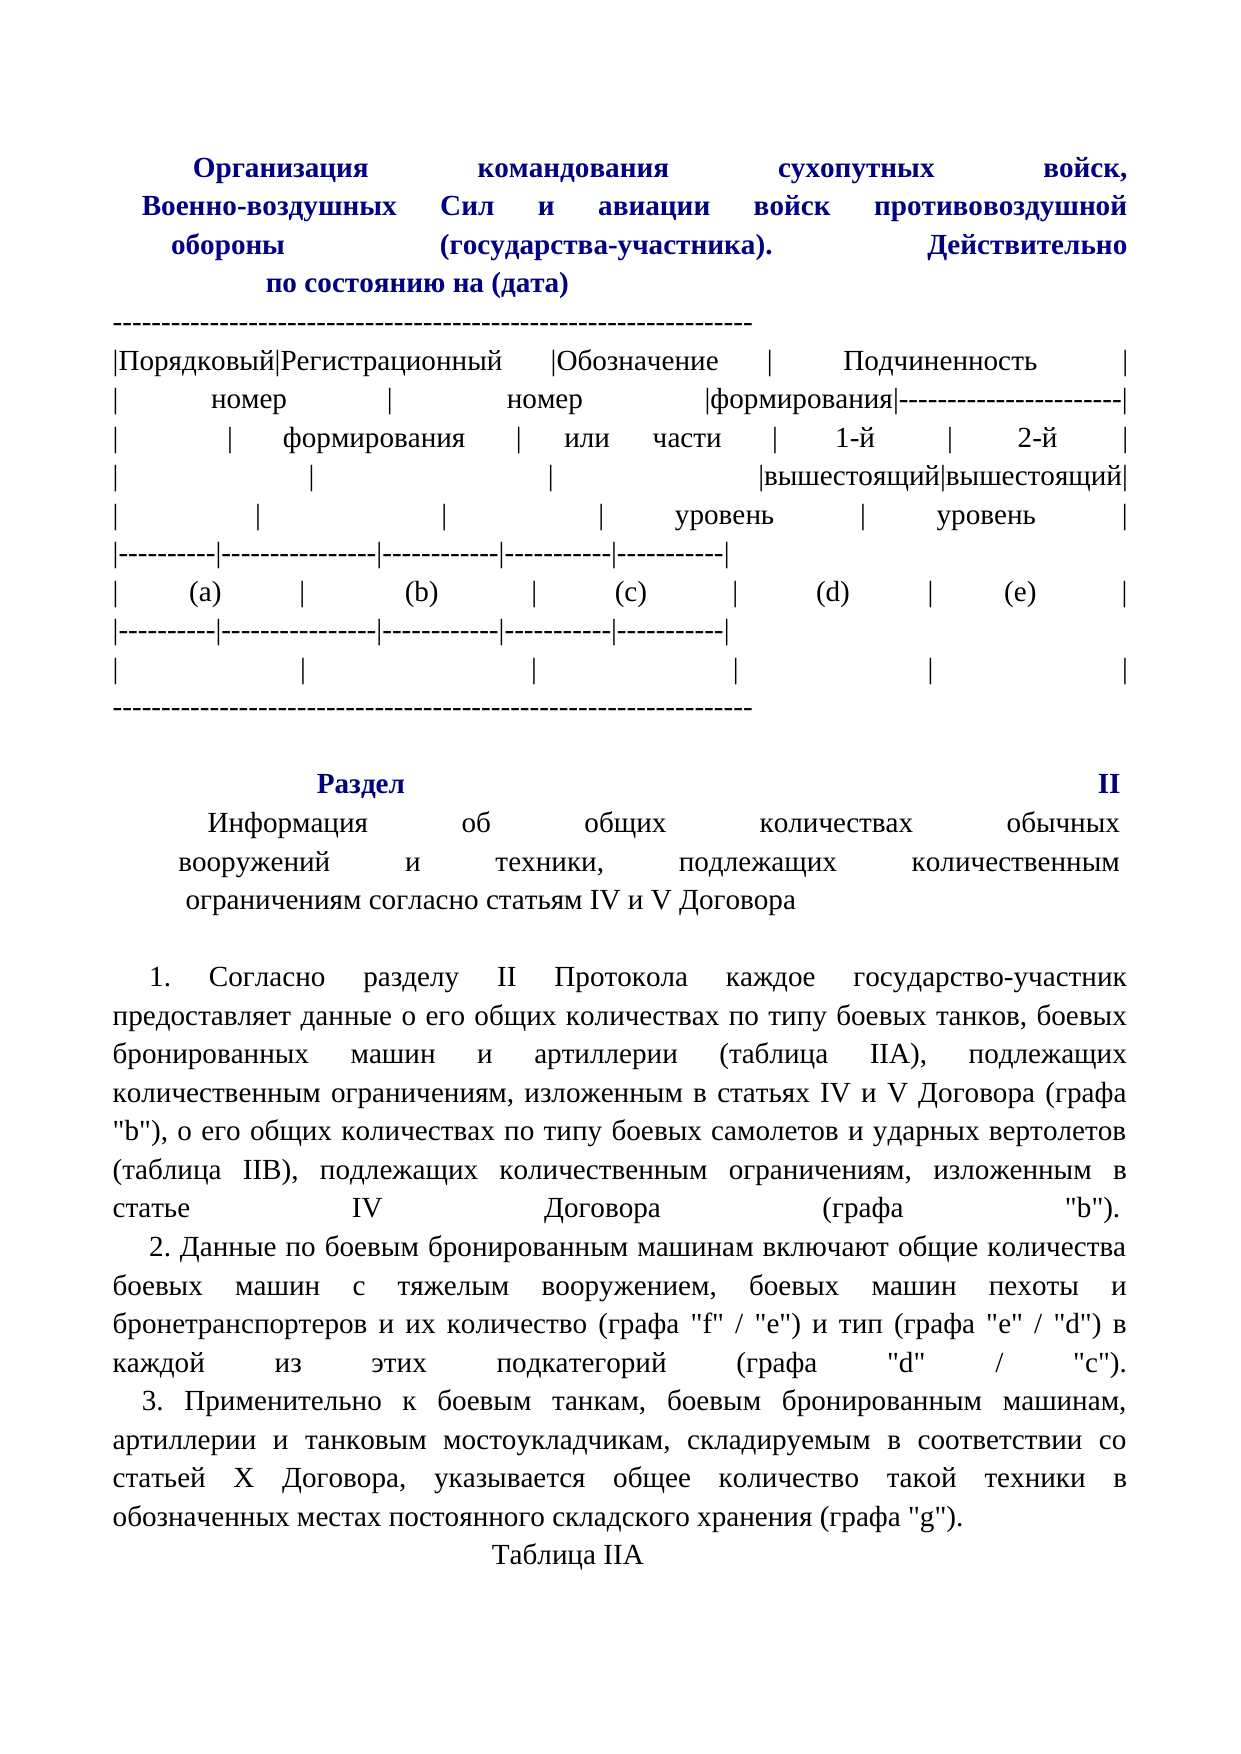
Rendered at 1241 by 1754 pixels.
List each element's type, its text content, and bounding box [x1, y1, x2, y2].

text Организация командования сухопутных войск, Военно-воздушных Сил и авиации войск противовоздушной обороны (государства-участника). Действительно по состоянию на (дата) [112, 150, 1128, 299]
text Таблица IIA [112, 1537, 1128, 1571]
text 1. Согласно разделу II Протокола каждое государство-участник предоставляет данные о его общих количествах по типу боевых танков, боевых бронированных машин и артиллерии (таблица IIА), подлежащих количественным ограничениям, изложенным в статьях IV и V Договора (графа "b"), о его общих количествах по типу боевых самолетов и ударных вертолетов (таблица IIВ), подлежащих количественным ограничениям, изложенным в статье IV Договора (графа "b"). 2. Данные по боевым бронированным машинам включают общие количества боевых машин с тяжелым вооружением, боевых машин пехоты и бронетранспортеров и их количество (графа "f" / "e") и тип (графа "e" / "d") в каждой из этих подкатегорий (графа "d" / "с"). 3. Применительно к боевым танкам, боевым бронированным машинам, артиллерии и танковым мостоукладчикам, складируемым в соответствии со статьей X Договора, указывается общее количество такой техники в обозначенных местах постоянного складского хранения (графа "g"). [112, 921, 1128, 1532]
text Раздел II Информация об общих количествах обычных вооружений и техники, подлежащих количественным ограничениям согласно статьям IV и V Договора [112, 728, 1128, 916]
text ------------------------------------------------------------------ |Порядковый|Регистрационный |Обозначение | Подчиненность | | номер | номер |формирования|-----------------------| | | формирования | или части | 1-й | 2-й | | | | |вышестоящий|вышестоящий| | | | | уровень | уровень | |----------|----------------|------------|-----------|-----------| | (a) | (b) | (c) | (d) | (e) | |----------|----------------|------------|-----------|-----------| | | | | | | ------------------------------------------------------------------ [112, 304, 1128, 723]
